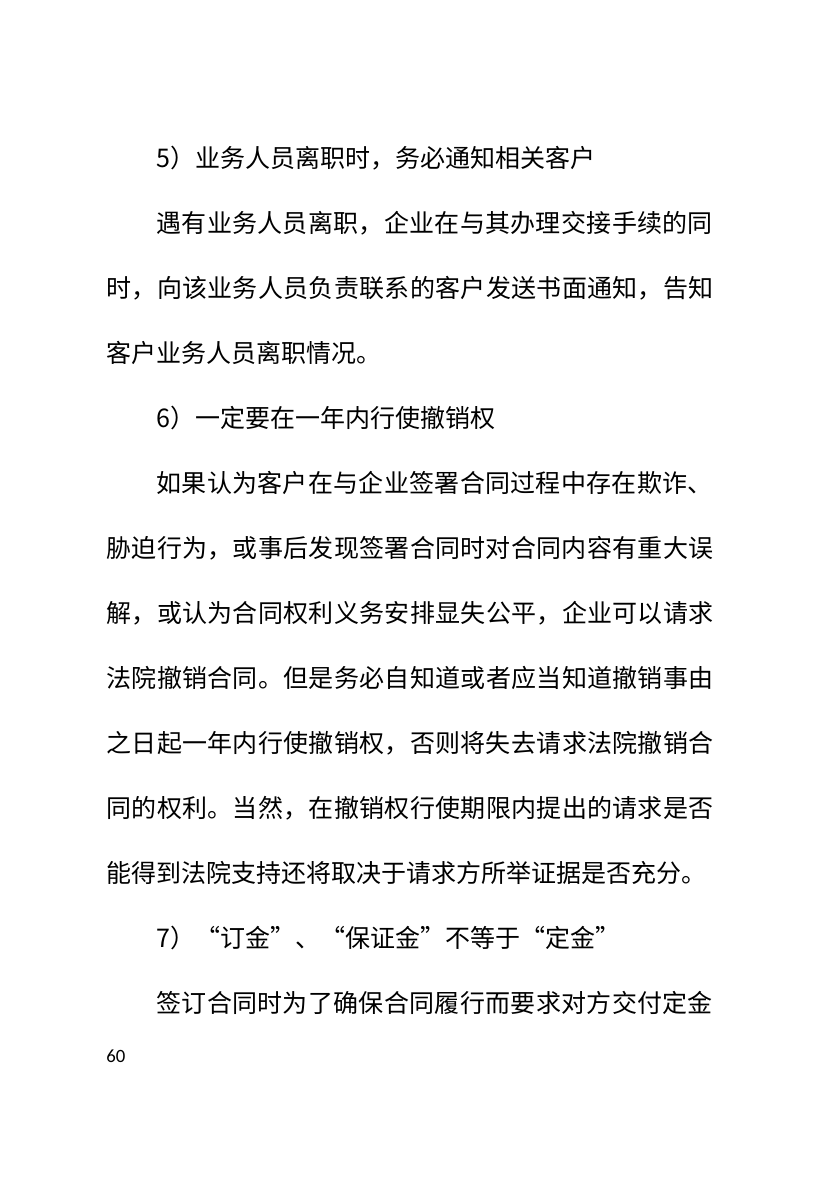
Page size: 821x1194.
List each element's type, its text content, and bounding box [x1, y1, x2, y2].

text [106, 969, 715, 1034]
text 7）“订金”、“保证金”不等于“定金” [106, 904, 715, 969]
text 如果认为客户在与企业签署合同过程中存在欺诈、胁迫行为，或事后发现签署合同时对合同内容有重大误解，或认为合同权利义务安排显失公平，企业可以请求法院撤销合同。但是务必自知道或者应当知道撤销事由之日起一年内行使撤销权，否则将失去请求法院撤销合同的权利。当然，在撤销权行使期限内提出的请求是否能得到法院支持还将取决于请求方所举证据是否充分。 [106, 449, 715, 904]
text 5）业务人员离职时，务必通知相关客户 [106, 124, 715, 189]
text 遇有业务人员离职，企业在与其办理交接手续的同时，向该业务人员负责联系的客户发送书面通知，告知客户业务人员离职情况。 [106, 189, 715, 384]
text 6）一定要在一年内行使撤销权 [106, 384, 715, 449]
